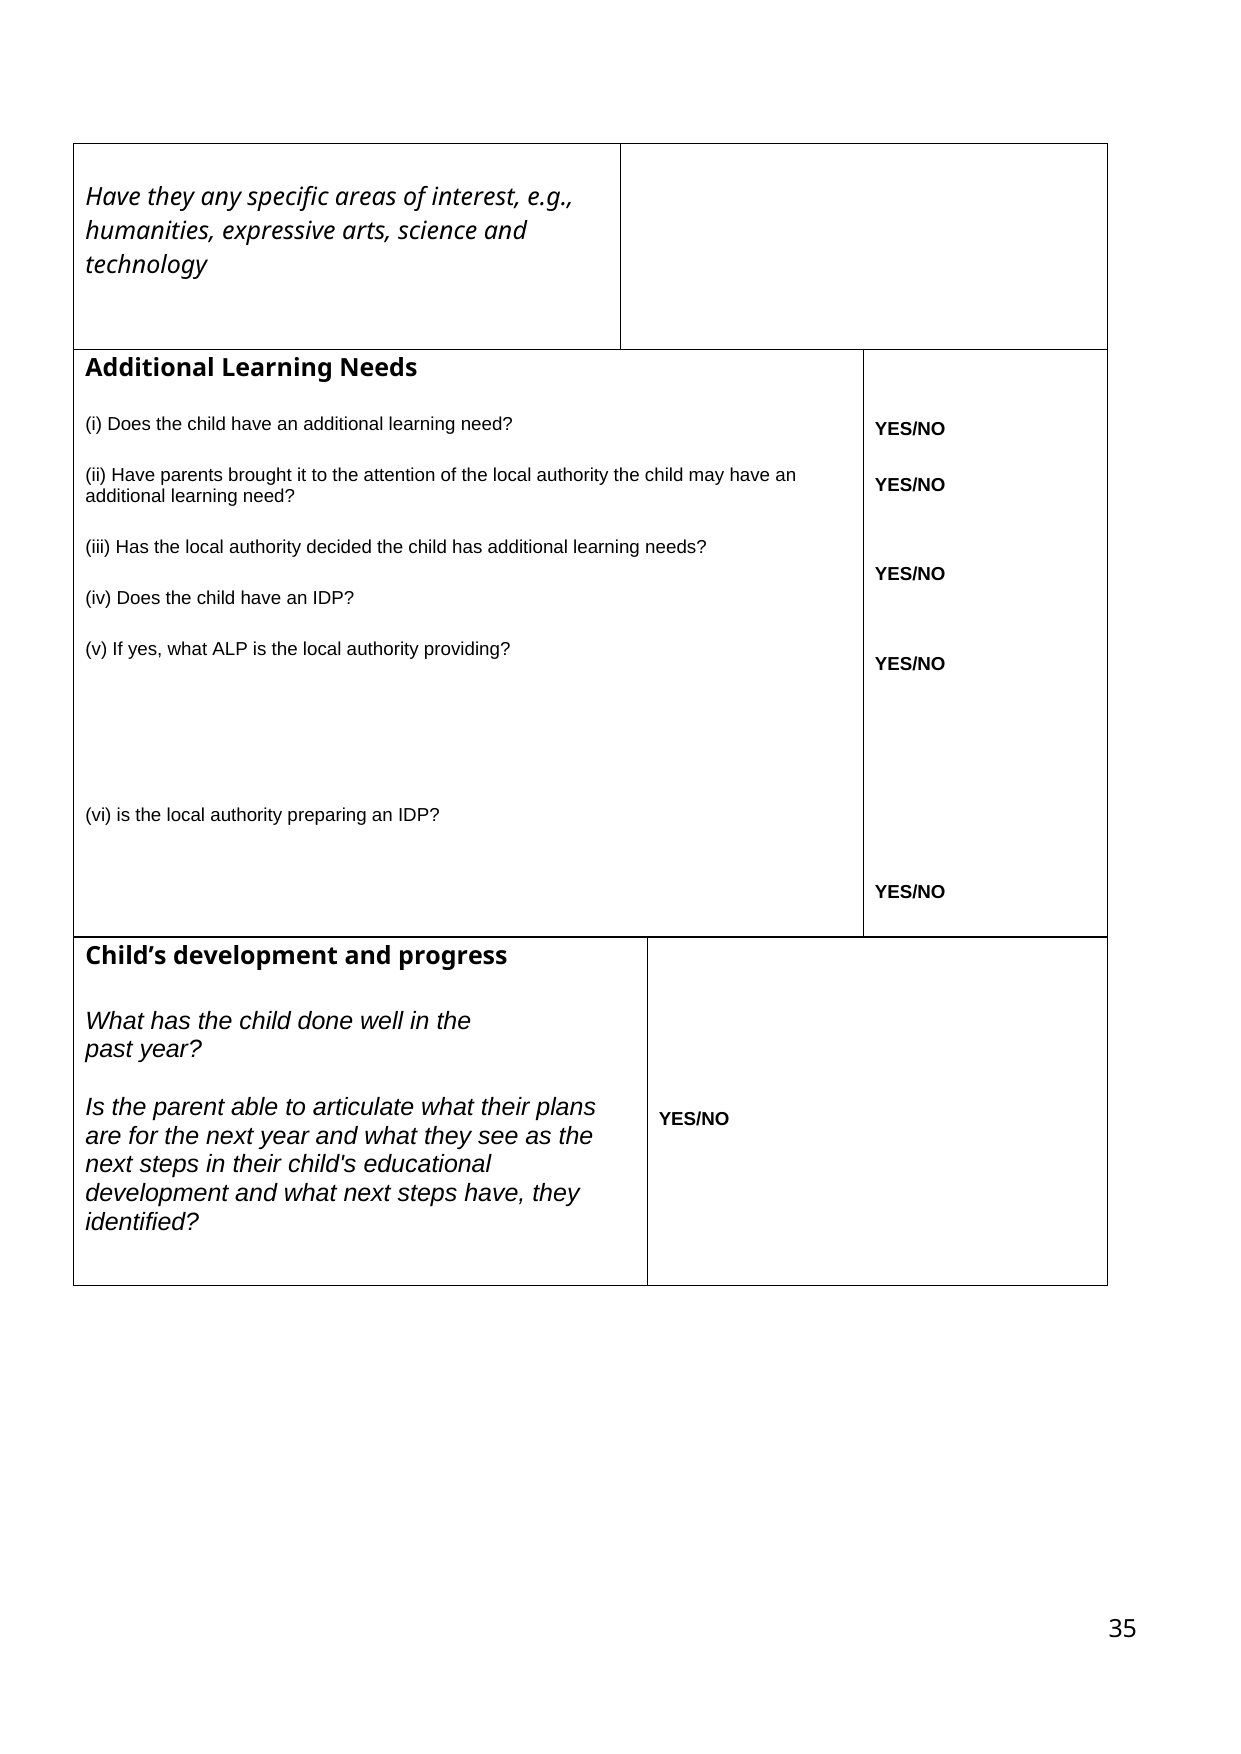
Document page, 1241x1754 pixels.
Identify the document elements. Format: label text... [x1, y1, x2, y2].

table_cell YES/NO [648, 938, 1107, 1284]
table_cell [621, 144, 1107, 348]
table_cell Child’s development and progress What has the child done well in the past year? Is the parent able to articulate what their plans are for the next year and what they see as the next steps in their child's educational development and what next steps have, they identified? [74, 938, 647, 1284]
table_cell YES/NO YES/NO YES/NO YES/NO YES/NO [864, 350, 1107, 936]
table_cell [74, 144, 620, 348]
table_cell Additional Learning Needs (i) Does the child have an additional learning need? (ii) Have parents brought it to the attention of the local authority the child may have an additional learning need? (iii) Has the local authority decided the child has additional learning needs? (iv) Does the child have an IDP? (v) If yes, what ALP is the local authority providing? (vi) is the local authority preparing an IDP? [74, 350, 863, 936]
